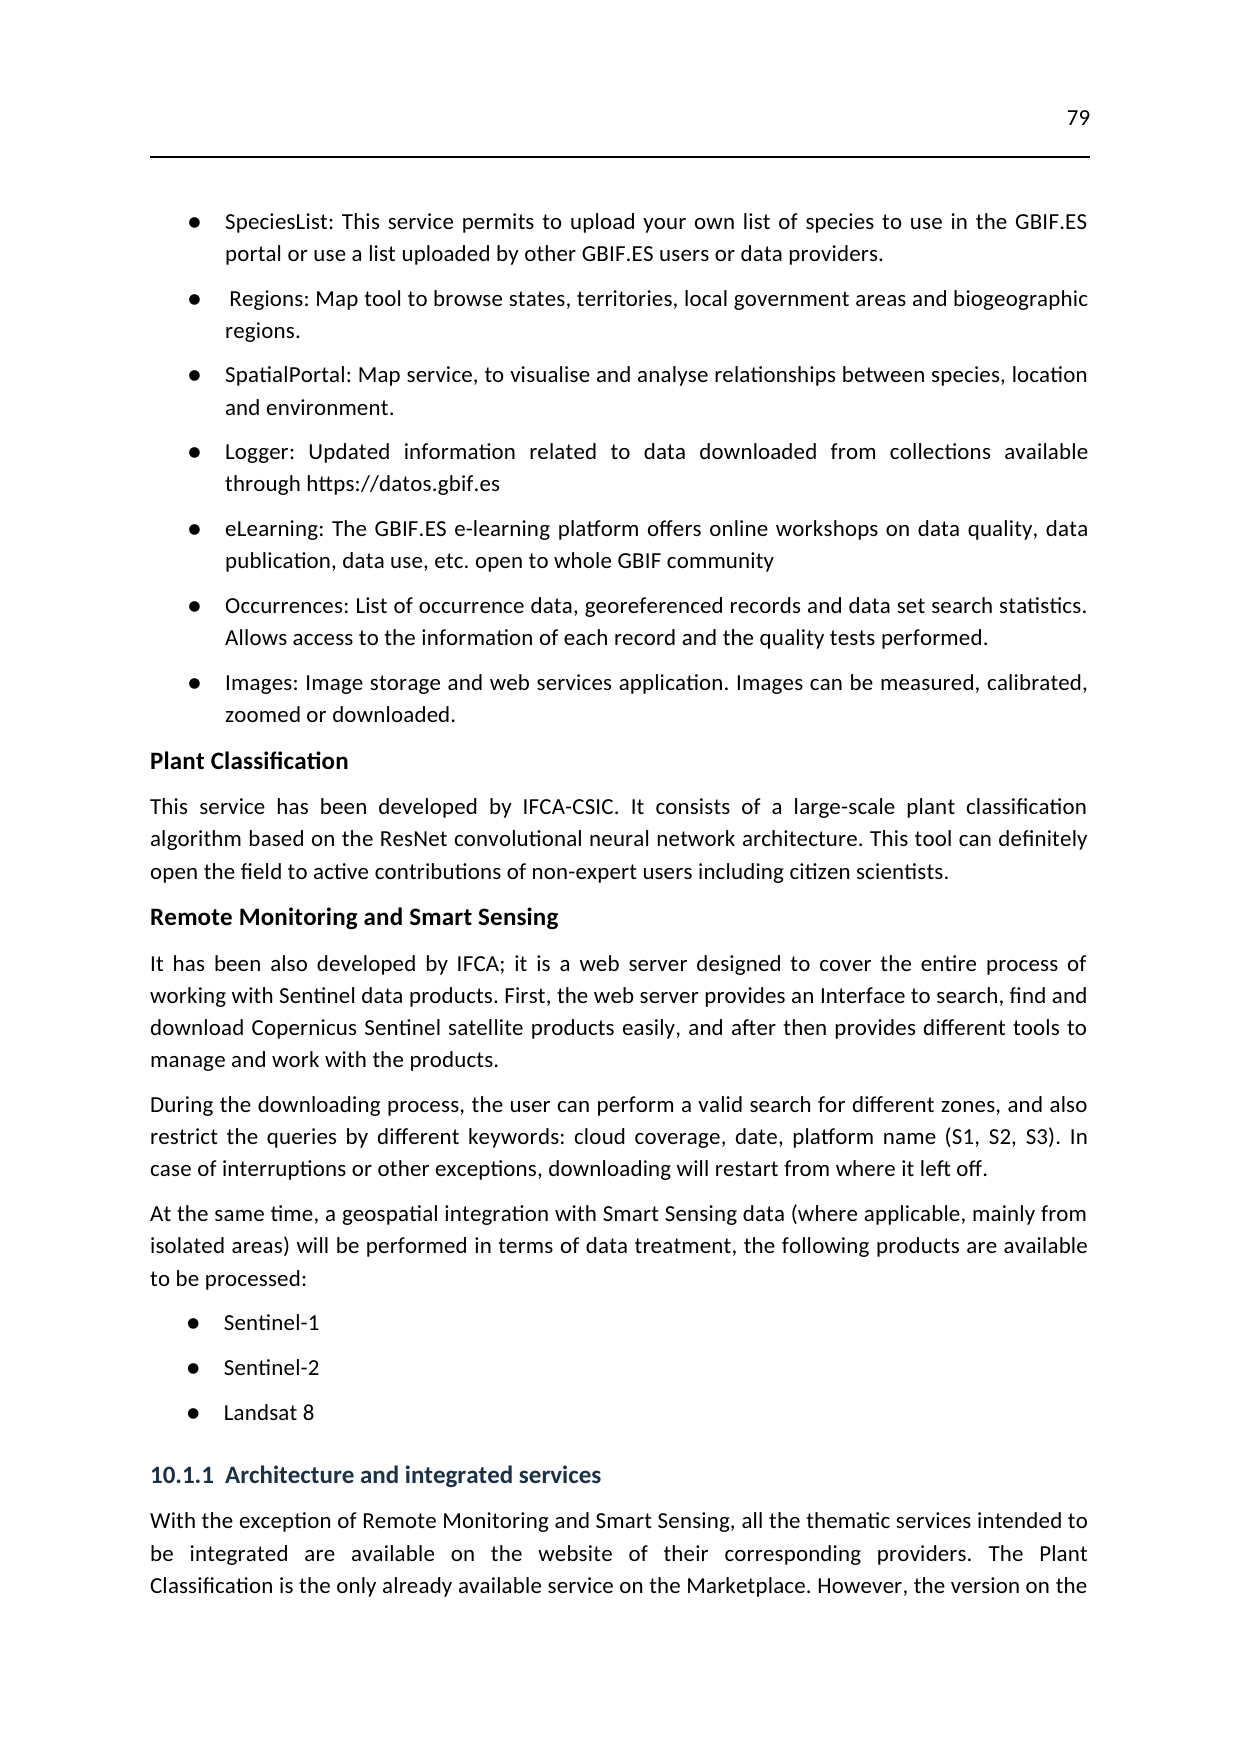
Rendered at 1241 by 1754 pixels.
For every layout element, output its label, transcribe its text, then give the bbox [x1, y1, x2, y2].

list eLearning: The GBIF.ES e-learning platform offers online workshops on data quality, data publication, data use, etc. open to whole GBIF community [187, 514, 1090, 574]
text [150, 1507, 1090, 1599]
list Sentinel-2 [186, 1353, 1090, 1381]
text This service has been developed by IFCA-CSIC. It consists of a large-scale plant classification algorithm based on the ResNet convolutional neural network architecture. This tool can definitely open the field to active contributions of non-expert users including citizen scientists. [150, 792, 1090, 885]
list Landsat 8 [186, 1398, 1090, 1426]
list Sentinel-1 [186, 1308, 1090, 1336]
text During the downloading process, the user can perform a valid search for different zones, and also restrict the queries by different keywords: cloud coverage, date, platform name (S1, S2, S3). In case of interruptions or other exceptions, downloading will restart from where it left off. [150, 1090, 1090, 1183]
list Logger: Updated information related to data downloaded from collections available through https://datos.gbif.es [187, 437, 1090, 498]
text It has been also developed by IFCA; it is a web server designed to cover the entire process of working with Sentinel data products. First, the web server provides an Interface to search, find and download Copernicus Sentinel satellite products easily, and after then provides different tools to manage and work with the products. [150, 949, 1090, 1073]
list Images: Image storage and web services application. Images can be measured, calibrated, zoomed or downloaded. [187, 668, 1090, 728]
subtitle Architecture and integrated services [150, 1459, 1090, 1489]
text Plant Classification [150, 745, 1090, 775]
text Remote Monitoring and Smart Sensing [150, 901, 1090, 932]
list Regions: Map tool to browse states, territories, local government areas and biogeographic regions. [187, 284, 1090, 344]
list SpatialPortal: Map service, to visualise and analyse relationships between species, location and environment. [187, 361, 1090, 421]
list Occurrences: List of occurrence data, georeferenced records and data set search statistics. Allows access to the information of each record and the quality tests performed. [187, 591, 1090, 651]
list SpeciesList: This service permits to upload your own list of species to use in the GBIF.ES portal or use a list uploaded by other GBIF.ES users or data providers. [187, 207, 1090, 267]
text At the same time, a geospatial integration with Smart Sensing data (where applicable, mainly from isolated areas) will be performed in terms of data treatment, the following products are available to be processed: [150, 1199, 1090, 1292]
